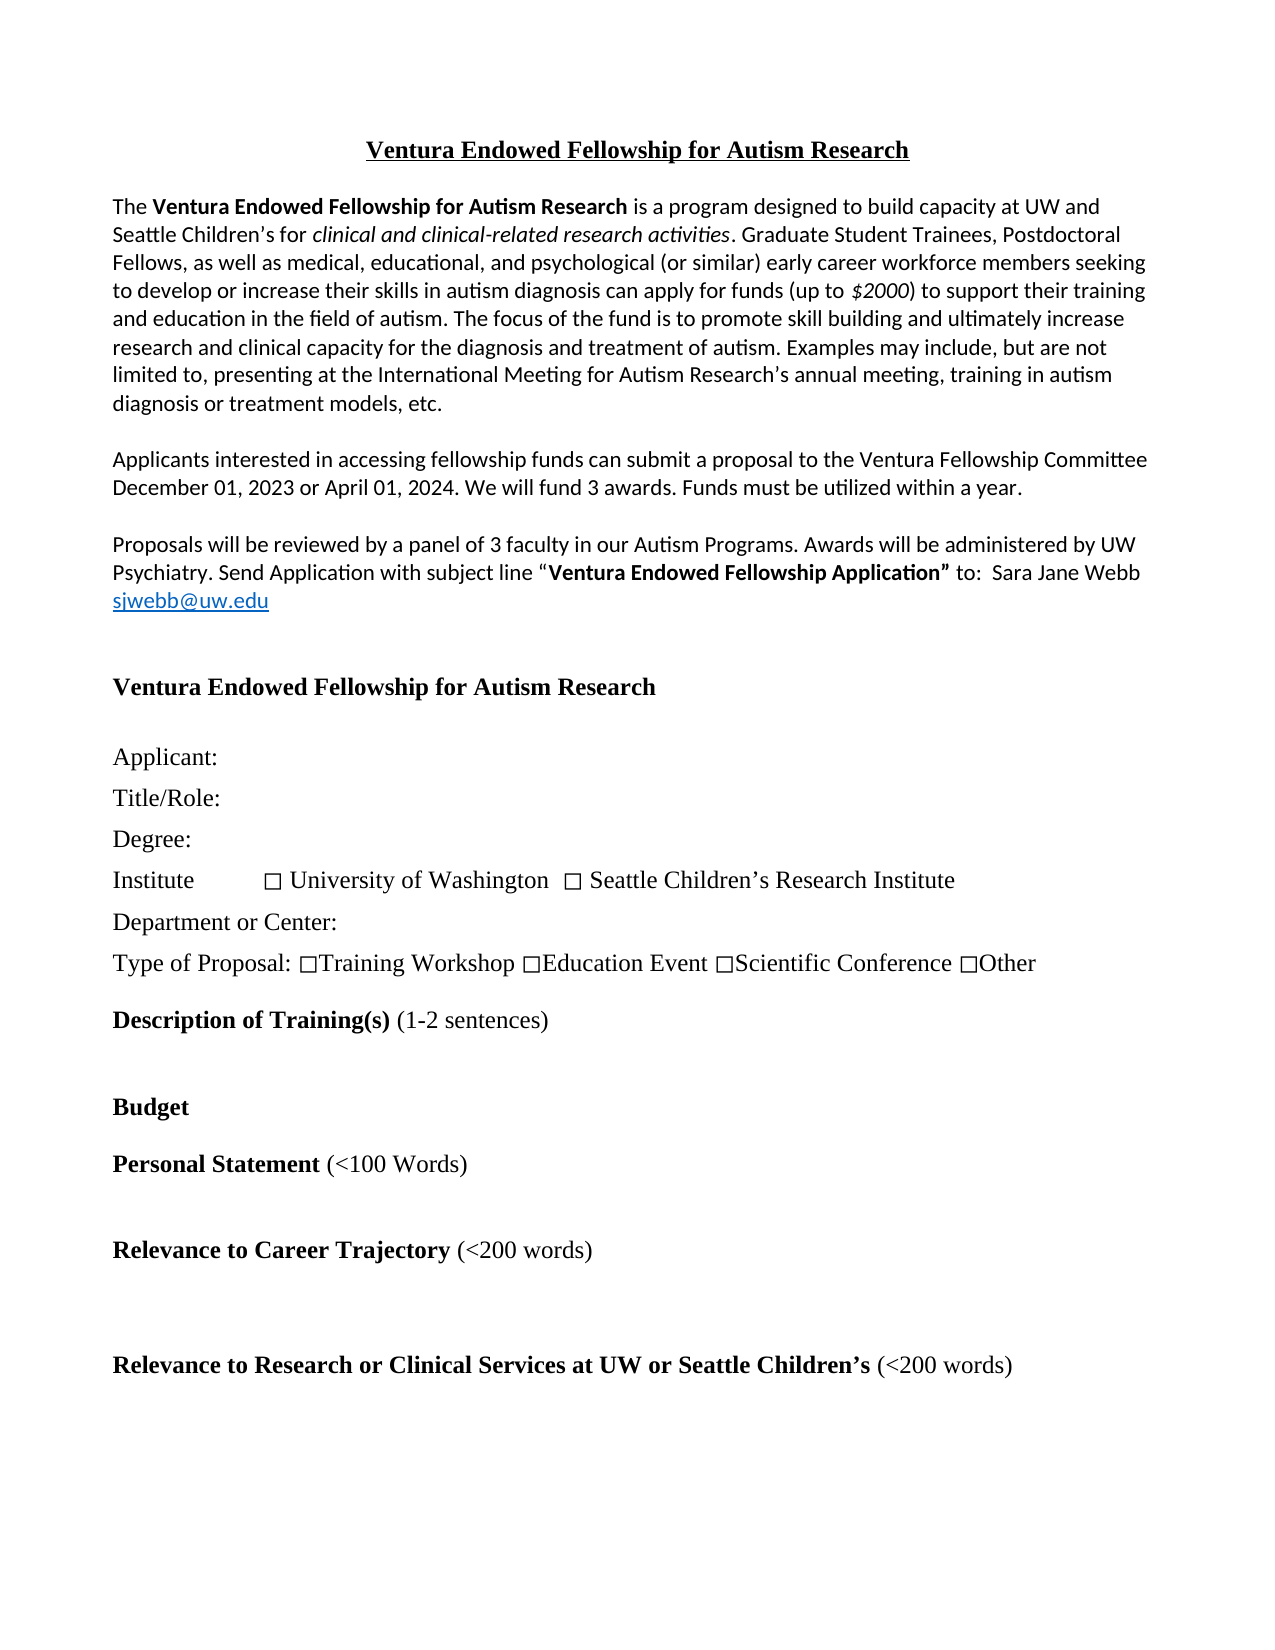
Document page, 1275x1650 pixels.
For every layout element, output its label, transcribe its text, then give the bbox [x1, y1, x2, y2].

text Ventura Endowed Fellowship for Autism Research [112, 672, 1162, 701]
text Relevance to Research or Clinical Services at UW or Seattle Children’s (<200 words) [112, 1351, 1162, 1379]
text Title/Role: [112, 783, 1162, 812]
text Type of Proposal: ◻Training Workshop ◻Education Event ◻Scientific Conference ◻Other [112, 948, 1162, 977]
text Degree: [112, 824, 1162, 853]
text The Ventura Endowed Fellowship for Autism Research is a program designed to build capacity at UW and Seattle Children’s for clinical and clinical-related research activities. Graduate Student Trainees, Postdoctoral Fellows, as well as medical, educational, and psychological (or similar) early career workforce members seeking to develop or increase their skills in autism diagnosis can apply for funds (up to $2000) to support their training and education in the field of autism. The focus of the fund is to promote skill building and ultimately increase research and clinical capacity for the diagnosis and treatment of autism. Examples may include, but are not limited to, presenting at the International Meeting for Autism Research’s annual meeting, training in autism diagnosis or treatment models, etc. [112, 192, 1162, 417]
text Proposals will be reviewed by a panel of 3 faculty in our Autism Programs. Awards will be administered by UW Psychiatry. Send Application with subject line “Ventura Endowed Fellowship Application” to: Sara Jane Webb sjwebb@uw.edu [112, 501, 1162, 614]
text Applicants interested in accessing fellowship funds can submit a proposal to the Ventura Fellowship Committee December 01, 2023 or April 01, 2024. We will fund 3 awards. Funds must be utilized within a year. [112, 445, 1162, 501]
text Budget [112, 1092, 1162, 1121]
text Applicant: [112, 742, 1162, 771]
text Personal Statement (<100 Words) [112, 1149, 1162, 1178]
text Institute ◻ University of Washington ◻ Seattle Children’s Research Institute [112, 866, 1162, 894]
text Description of Training(s) (1-2 sentences) [112, 1006, 1162, 1034]
text Ventura Endowed Fellowship for Autism Research [112, 135, 1162, 164]
text Relevance to Career Trajectory (<200 words) [112, 1236, 1162, 1264]
text Department or Center: [112, 907, 1162, 936]
